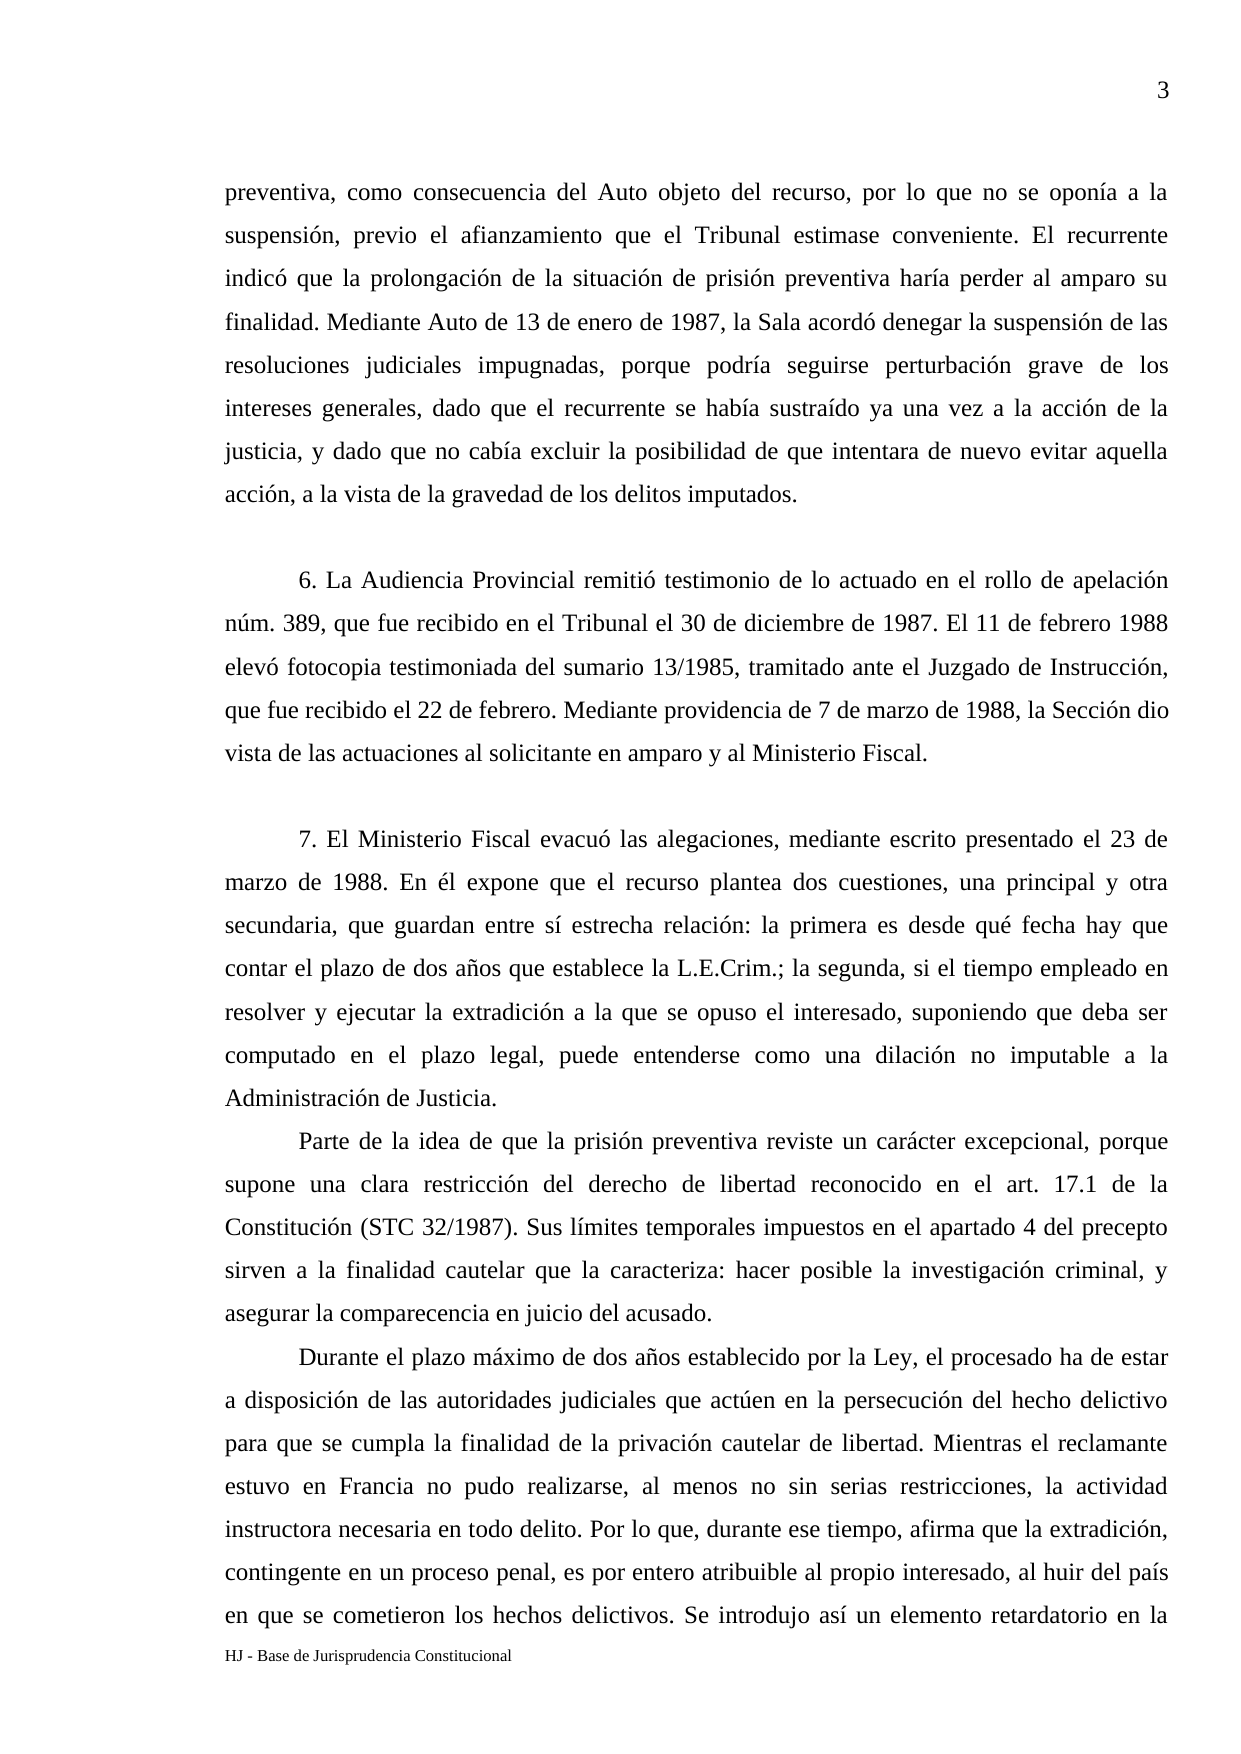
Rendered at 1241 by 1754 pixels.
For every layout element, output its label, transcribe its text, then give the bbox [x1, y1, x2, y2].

text 7. El Ministerio Fiscal evacuó las alegaciones, mediante escrito presentado el 23 de marzo de 1988. En él expone que el recurso plantea dos cuestiones, una principal y otra secundaria, que guardan entre sí estrecha relación: la primera es desde qué fecha hay que contar el plazo de dos años que establece la L.E.Crim.; la segunda, si el tiempo empleado en resolver y ejecutar la extradición a la que se opuso el interesado, suponiendo que deba ser computado en el plazo legal, puede entenderse como una dilación no imputable a la Administración de Justicia. [224, 824, 1169, 1112]
text Parte de la idea de que la prisión preventiva reviste un carácter excepcional, porque supone una clara restricción del derecho de libertad reconocido en el art. 17.1 de la Constitución (STC 32/1987). Sus límites temporales impuestos en el apartado 4 del precepto sirven a la finalidad cautelar que la caracteriza: hacer posible la investigación criminal, y asegurar la comparecencia en juicio del acusado. [224, 1126, 1169, 1327]
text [224, 1342, 1169, 1629]
text 6. La Audiencia Provincial remitió testimonio de lo actuado en el rollo de apelación núm. 389, que fue recibido en el Tribunal el 30 de diciembre de 1987. El 11 de febrero 1988 elevó fotocopia testimoniada del sumario 13/1985, tramitado ante el Juzgado de Instrucción, que fue recibido el 22 de febrero. Mediante providencia de 7 de marzo de 1988, la Sección dio vista de las actuaciones al solicitante en amparo y al Ministerio Fiscal. [224, 565, 1169, 767]
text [224, 177, 1169, 508]
